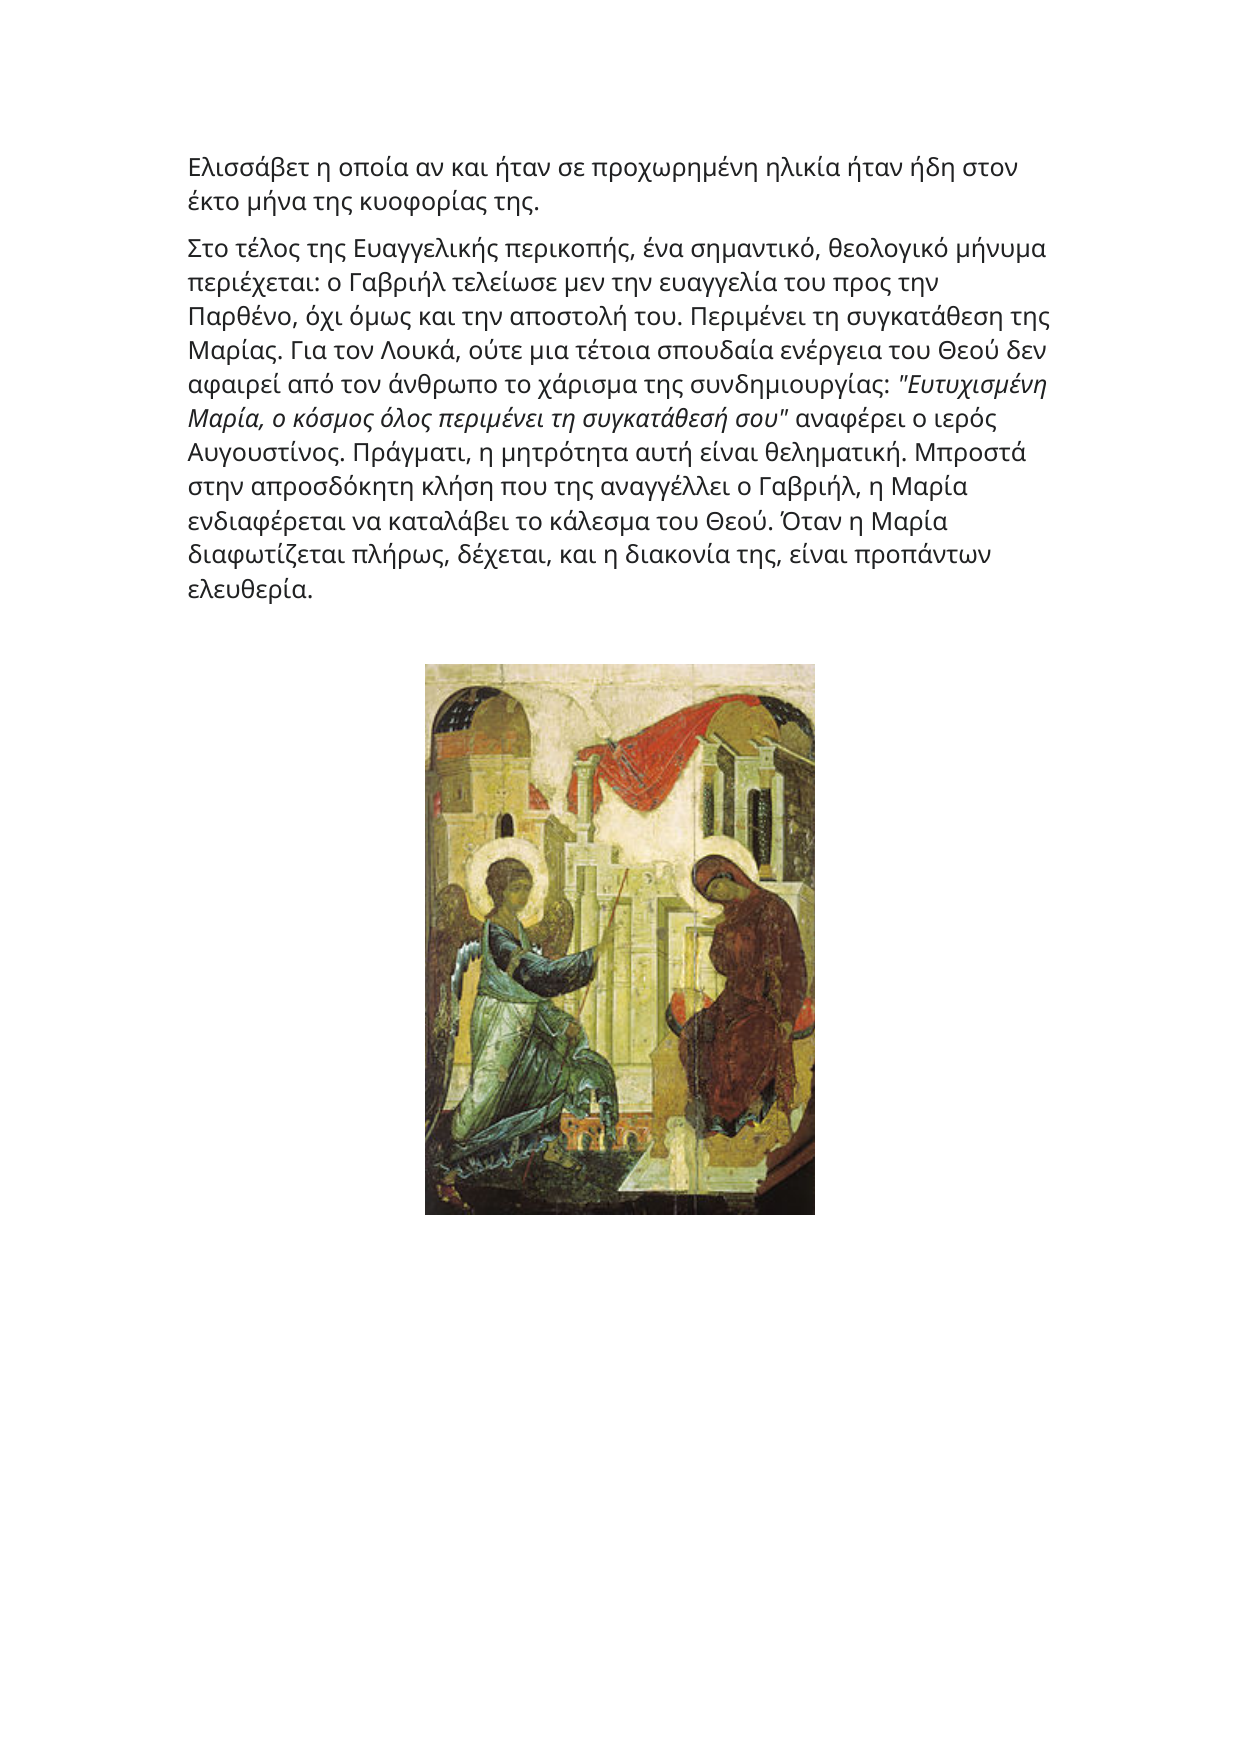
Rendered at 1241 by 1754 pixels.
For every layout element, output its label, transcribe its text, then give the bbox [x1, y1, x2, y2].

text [187, 150, 1053, 218]
picture [425, 664, 815, 1215]
text Στο τέλος της Ευαγγελικής περικοπής, ένα σημαντικό, θεολογικό μήνυμα περιέχεται: ο Γαβριήλ τελείωσε μεν την ευαγγελία του προς την Παρθένο, όχι όμως και την αποστολή του. Περιμένει τη συγκατάθεση της Μαρίας. Για τον Λουκά, ούτε μια τέτοια σπουδαία ενέργεια του Θεού δεν αφαιρεί από τον άνθρωπο το χάρισμα της συνδημιουργίας: "Ευτυχισμένη Μαρία, ο κόσμος όλος περιμένει τη συγκατάθεσή σου" αναφέρει ο ιερός Αυγουστίνος. Πράγματι, η μητρότητα αυτή είναι θεληματική. Μπροστά στην απροσδόκητη κλήση που της αναγγέλλει ο Γαβριήλ, η Μαρία ενδιαφέρεται να καταλάβει το κάλεσμα του Θεού. Όταν η Μαρία διαφωτίζεται πλήρως, δέχεται, και η διακονία της, είναι προπάντων ελευθερία. [187, 231, 1053, 605]
